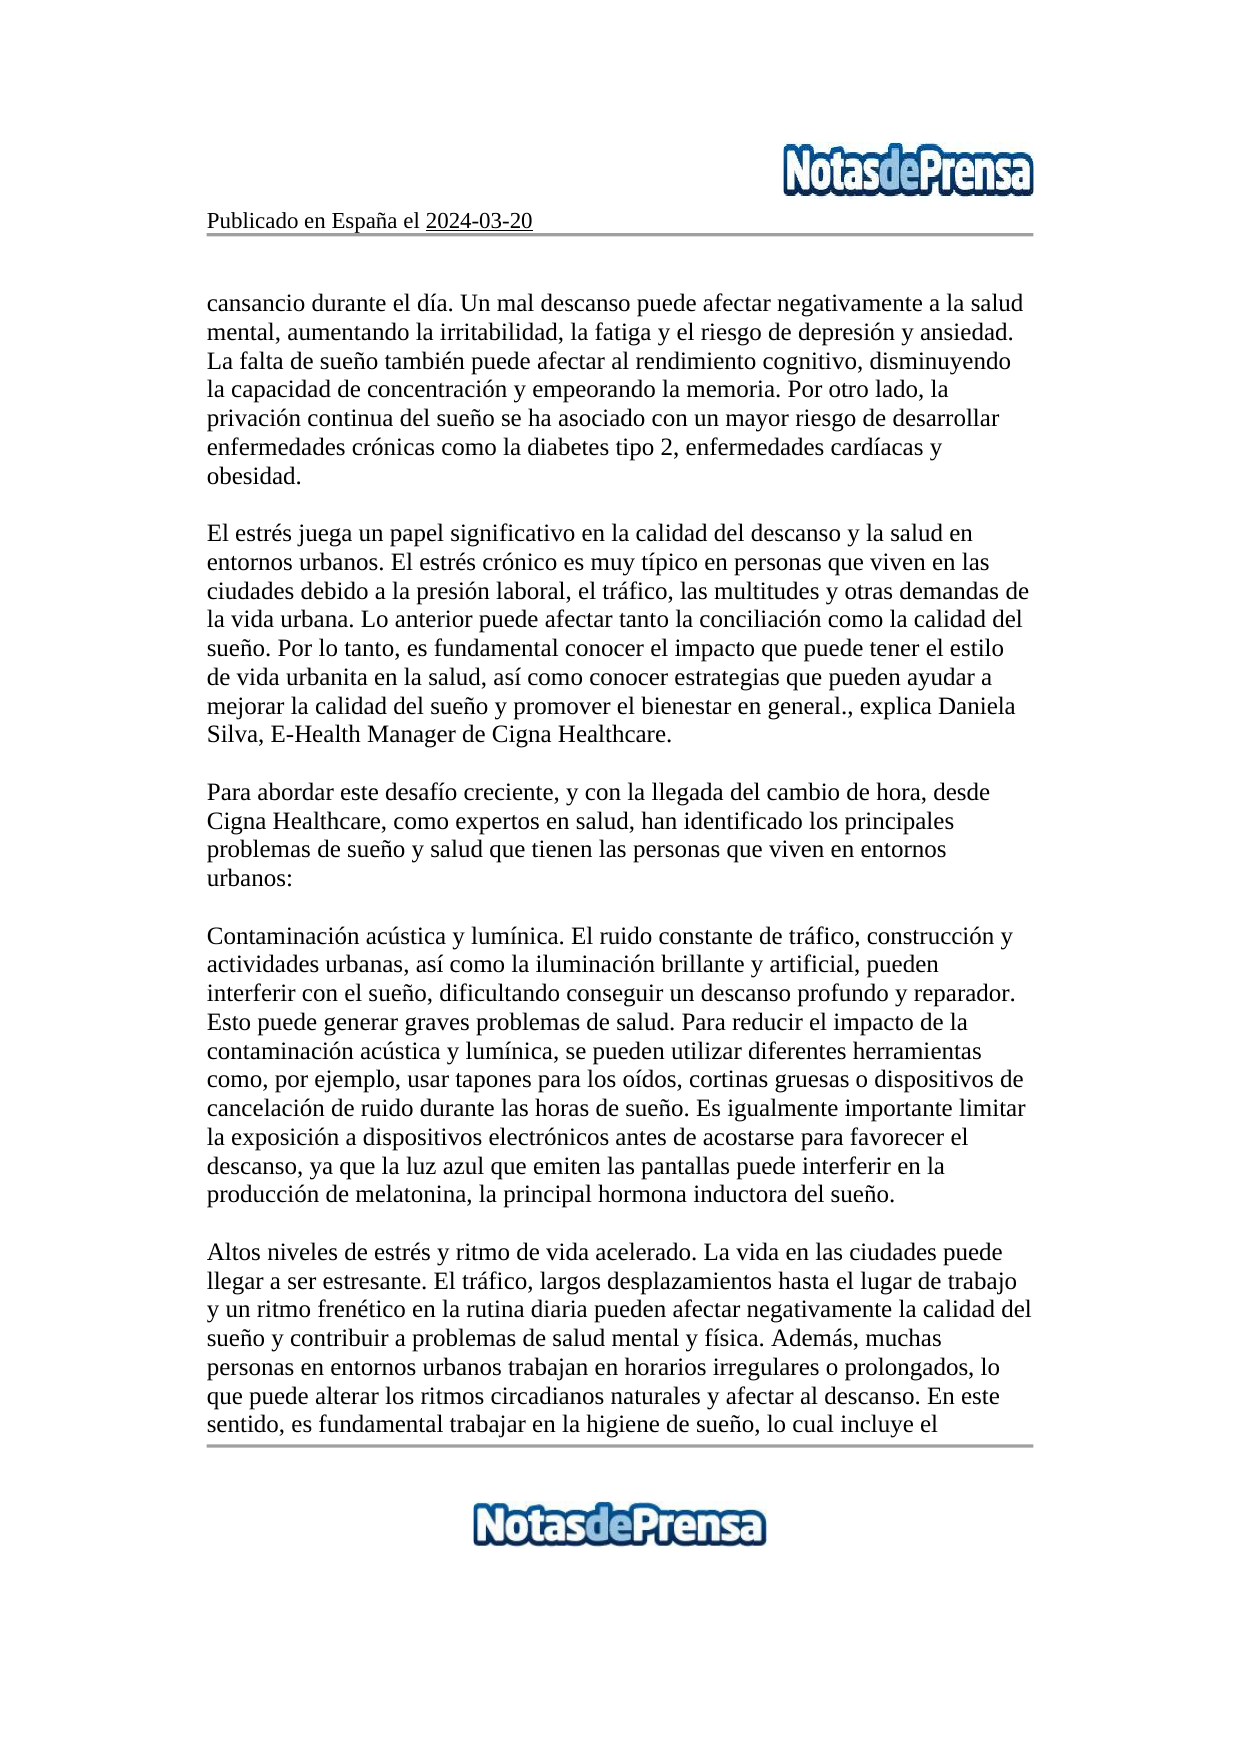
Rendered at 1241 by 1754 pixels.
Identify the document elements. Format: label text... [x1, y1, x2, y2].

picture [473, 1501, 767, 1548]
picture [783, 142, 1034, 199]
